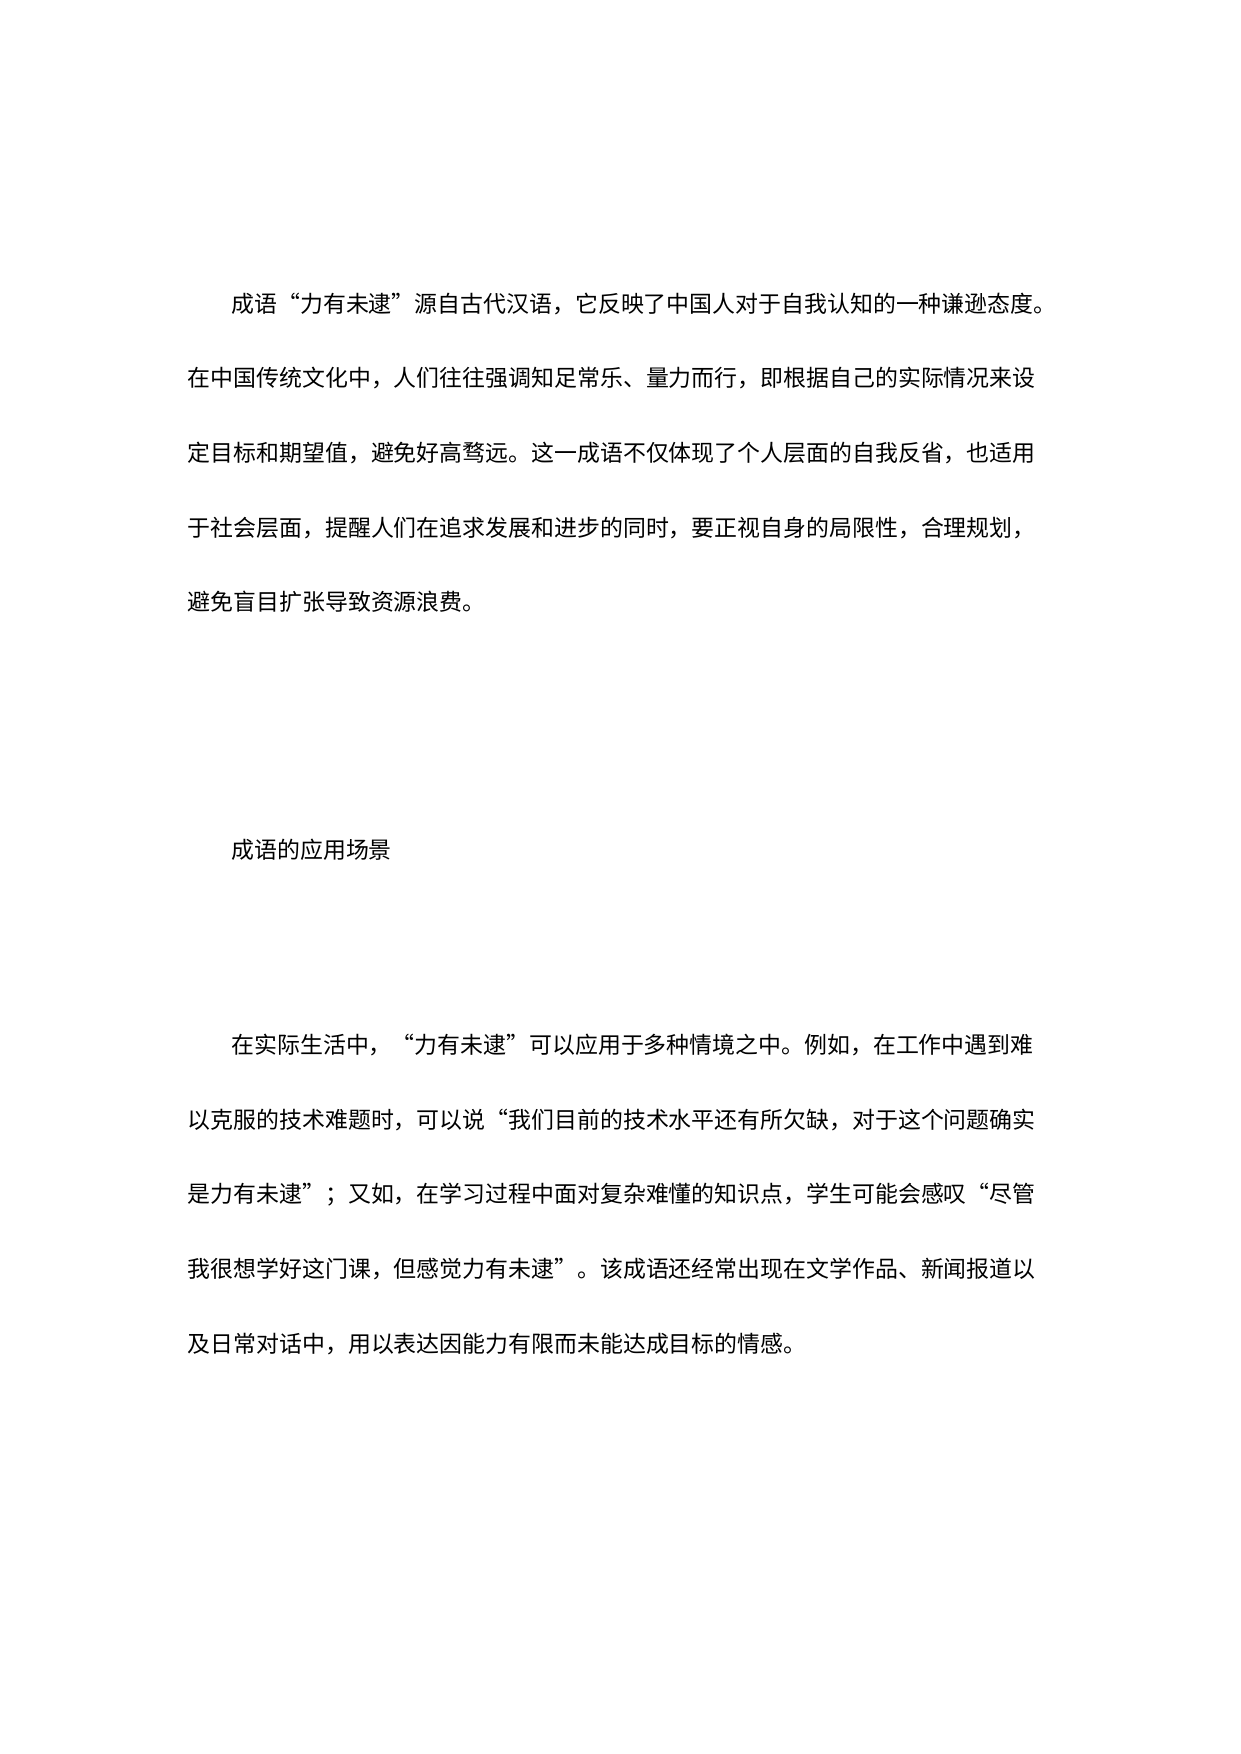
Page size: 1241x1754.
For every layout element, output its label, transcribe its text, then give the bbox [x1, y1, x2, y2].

text 成语的应用场景 [187, 817, 1053, 882]
text 成语“力有未逮”源自古代汉语，它反映了中国人对于自我认知的一种谦逊态度。在中国传统文化中，人们往往强调知足常乐、量力而行，即根据自己的实际情况来设定目标和期望值，避免好高骛远。这一成语不仅体现了个人层面的自我反省，也适用于社会层面，提醒人们在追求发展和进步的同时，要正视自身的局限性，合理规划，避免盲目扩张导致资源浪费。 [187, 270, 1053, 633]
text 在实际生活中，“力有未逮”可以应用于多种情境之中。例如，在工作中遇到难以克服的技术难题时，可以说“我们目前的技术水平还有所欠缺，对于这个问题确实是力有未逮”；又如，在学习过程中面对复杂难懂的知识点，学生可能会感叹“尽管我很想学好这门课，但感觉力有未逮”。该成语还经常出现在文学作品、新闻报道以及日常对话中，用以表达因能力有限而未能达成目标的情感。 [187, 1011, 1053, 1375]
